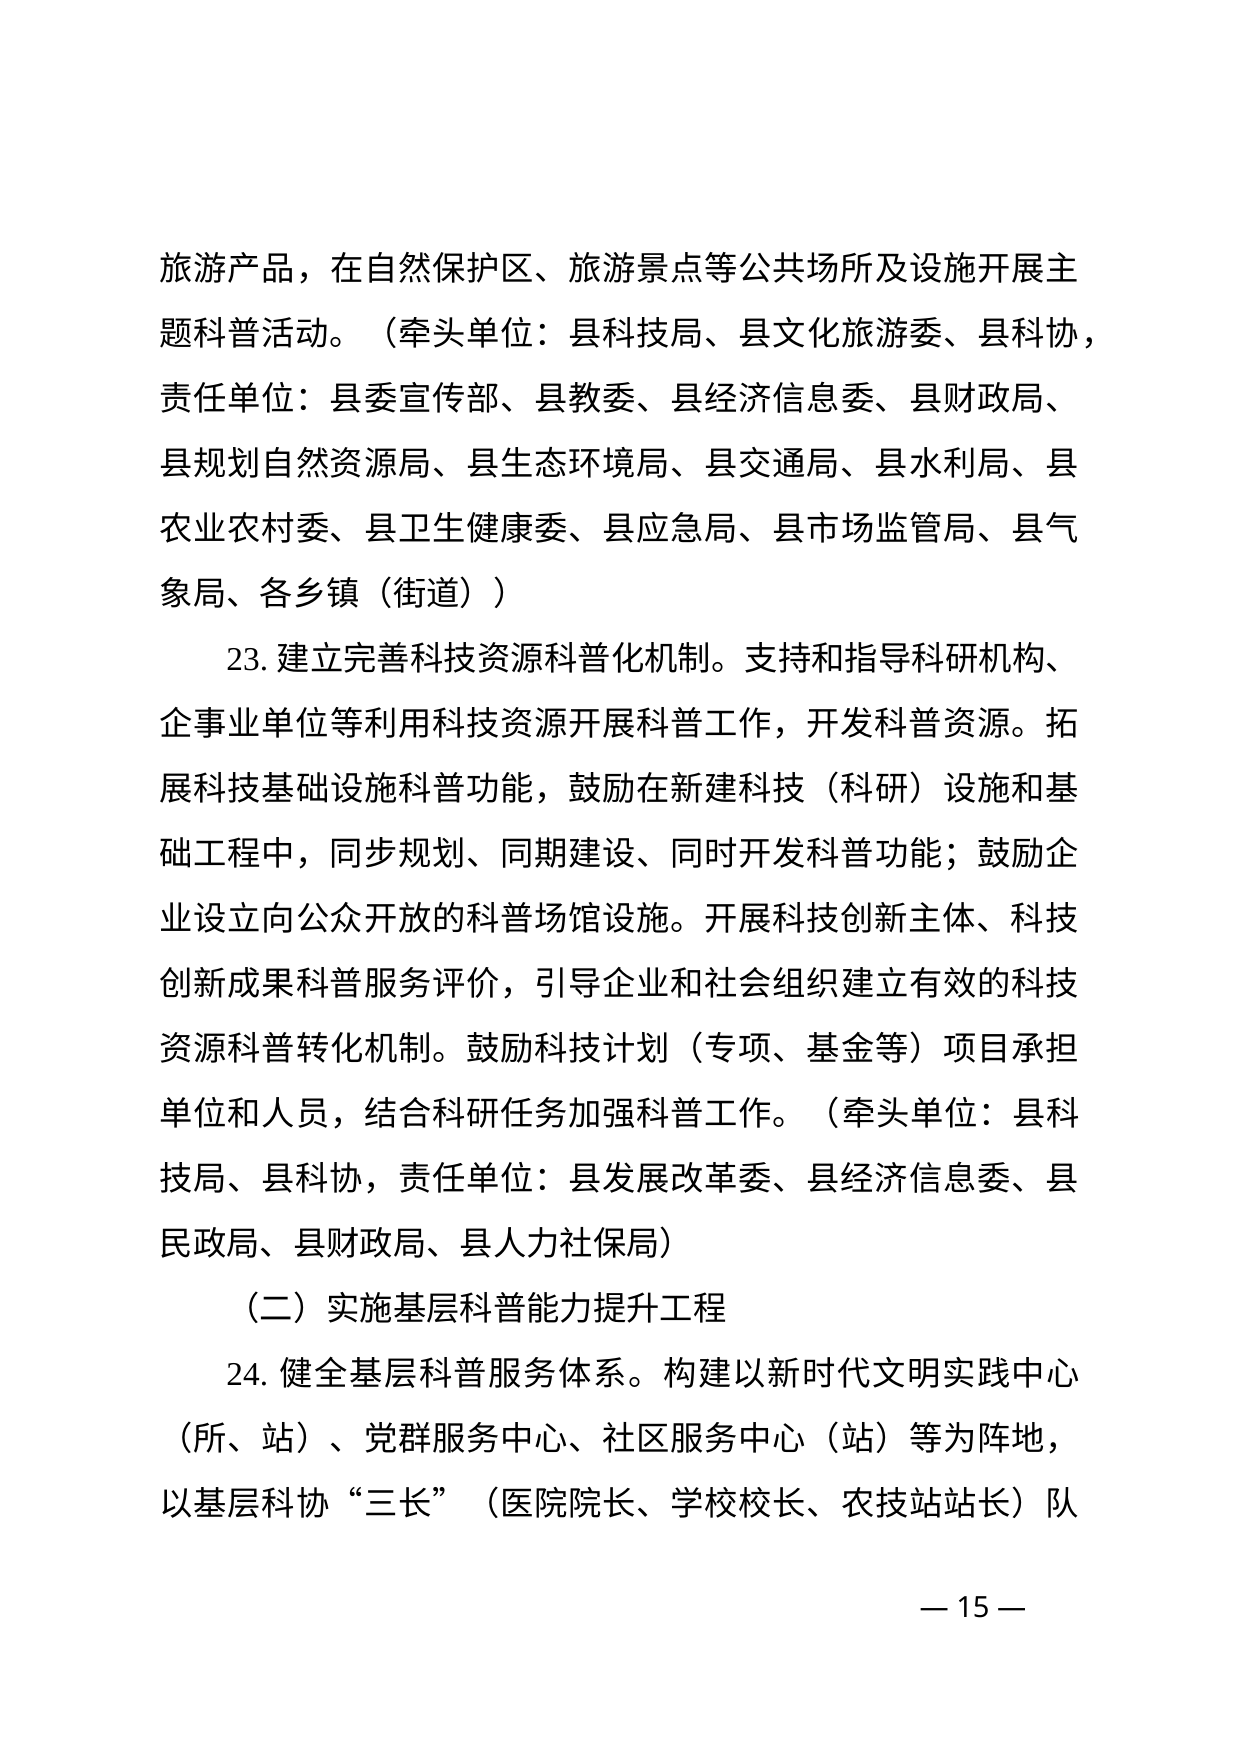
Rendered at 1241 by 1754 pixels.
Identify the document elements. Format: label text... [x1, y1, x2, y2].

text 23. 建立完善科技资源科普化机制。支持和指导科研机构、企事业单位等利用科技资源开展科普工作，开发科普资源。拓展科技基础设施科普功能，鼓励在新建科技（科研）设施和基础工程中，同步规划、同期建设、同时开发科普功能；鼓励企业设立向公众开放的科普场馆设施。开展科技创新主体、科技创新成果科普服务评价，引导企业和社会组织建立有效的科技资源科普转化机制。鼓励科技计划（专项、基金等）项目承担单位和人员，结合科研任务加强科普工作。（牵头单位：县科技局、县科协，责任单位：县发展改革委、县经济信息委、县民政局、县财政局、县人力社保局） [159, 623, 1081, 1273]
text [159, 233, 1081, 623]
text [159, 1338, 1081, 1533]
text （二）实施基层科普能力提升工程 [159, 1273, 1081, 1338]
